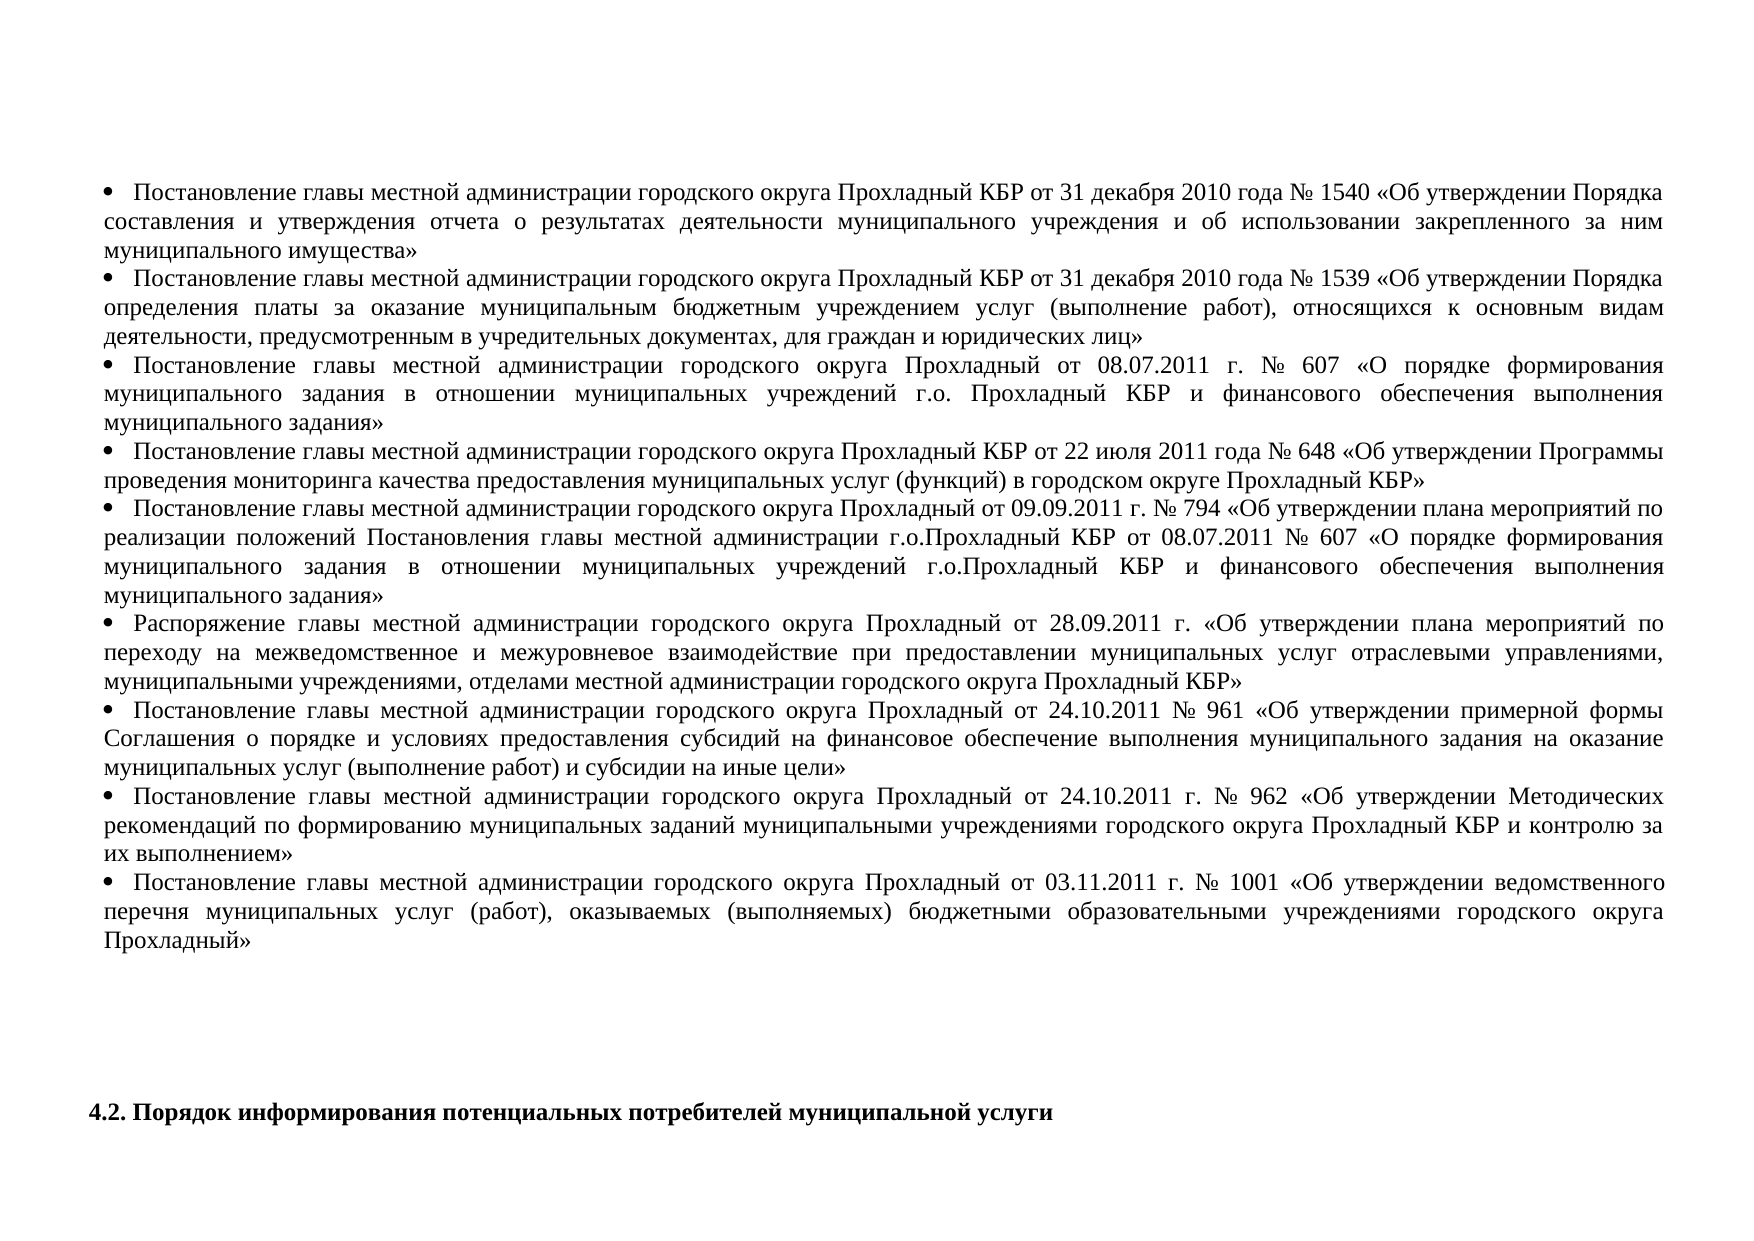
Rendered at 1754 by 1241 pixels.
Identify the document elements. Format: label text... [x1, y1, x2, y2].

list Постановление главы местной администрации городского округа Прохладный от 24.10.2011 г. № 962 «Об утверждении Методических рекомендаций по формированию муниципальных заданий муниципальными учреждениями городского округа Прохладный КБР и контролю за их выполнением» [103, 781, 1665, 867]
list Распоряжение главы местной администрации городского округа Прохладный от 28.09.2011 г. «Об утверждении плана мероприятий по переходу на межведомственное и межуровневое взаимодействие при предоставлении муниципальных услуг отраслевыми управлениями, муниципальными учреждениями, отделами местной администрации городского округа Прохладный КБР» [103, 608, 1665, 695]
list Постановление главы местной администрации городского округа Прохладный КБР от 22 июля 2011 года № 648 «Об утверждении Программы проведения мониторинга качества предоставления муниципальных услуг (функций) в городском округе Прохладный КБР» [103, 436, 1665, 493]
list Постановление главы местной администрации городского округа Прохладный от 09.09.2011 г. № 794 «Об утверждении плана мероприятий по реализации положений Постановления главы местной администрации г.о.Прохладный КБР от 08.07.2011 № 607 «О порядке формирования муниципального задания в отношении муниципальных учреждений г.о.Прохладный КБР и финансового обеспечения выполнения муниципального задания» [103, 493, 1665, 608]
text 4.2. Порядок информирования потенциальных потребителей муниципальной услуги [89, 1097, 1665, 1126]
title Постановление главы местной администрации городского округа Прохладный КБР от 31 декабря 2010 года № 1540 «Об утверждении Порядка составления и утверждения отчета о результатах деятельности муниципального учреждения и об использовании закрепленного за ним муниципального имущества» [103, 177, 1665, 263]
title Постановление главы местной администрации городского округа Прохладный КБР от 31 декабря 2010 года № 1539 «Об утверждении Порядка определения платы за оказание муниципальным бюджетным учреждением услуг (выполнение работ), относящихся к основным видам деятельности, предусмотренным в учредительных документах, для граждан и юридических лиц» [103, 263, 1665, 350]
list Постановление главы местной администрации городского округа Прохладный от 24.10.2011 № 961 «Об утверждении примерной формы Соглашения о порядке и условиях предоставления субсидий на финансовое обеспечение выполнения муниципального задания на оказание муниципальных услуг (выполнение работ) и субсидии на иные цели» [103, 695, 1665, 781]
list Постановление главы местной администрации городского округа Прохладный от 03.11.2011 г. № 1001 «Об утверждении ведомственного перечня муниципальных услуг (работ), оказываемых (выполняемых) бюджетными образовательными учреждениями городского округа Прохладный» [103, 867, 1665, 953]
list Постановление главы местной администрации городского округа Прохладный от 08.07.2011 г. № 607 «О порядке формирования муниципального задания в отношении муниципальных учреждений г.о. Прохладный КБР и финансового обеспечения выполнения муниципального задания» [103, 350, 1665, 436]
